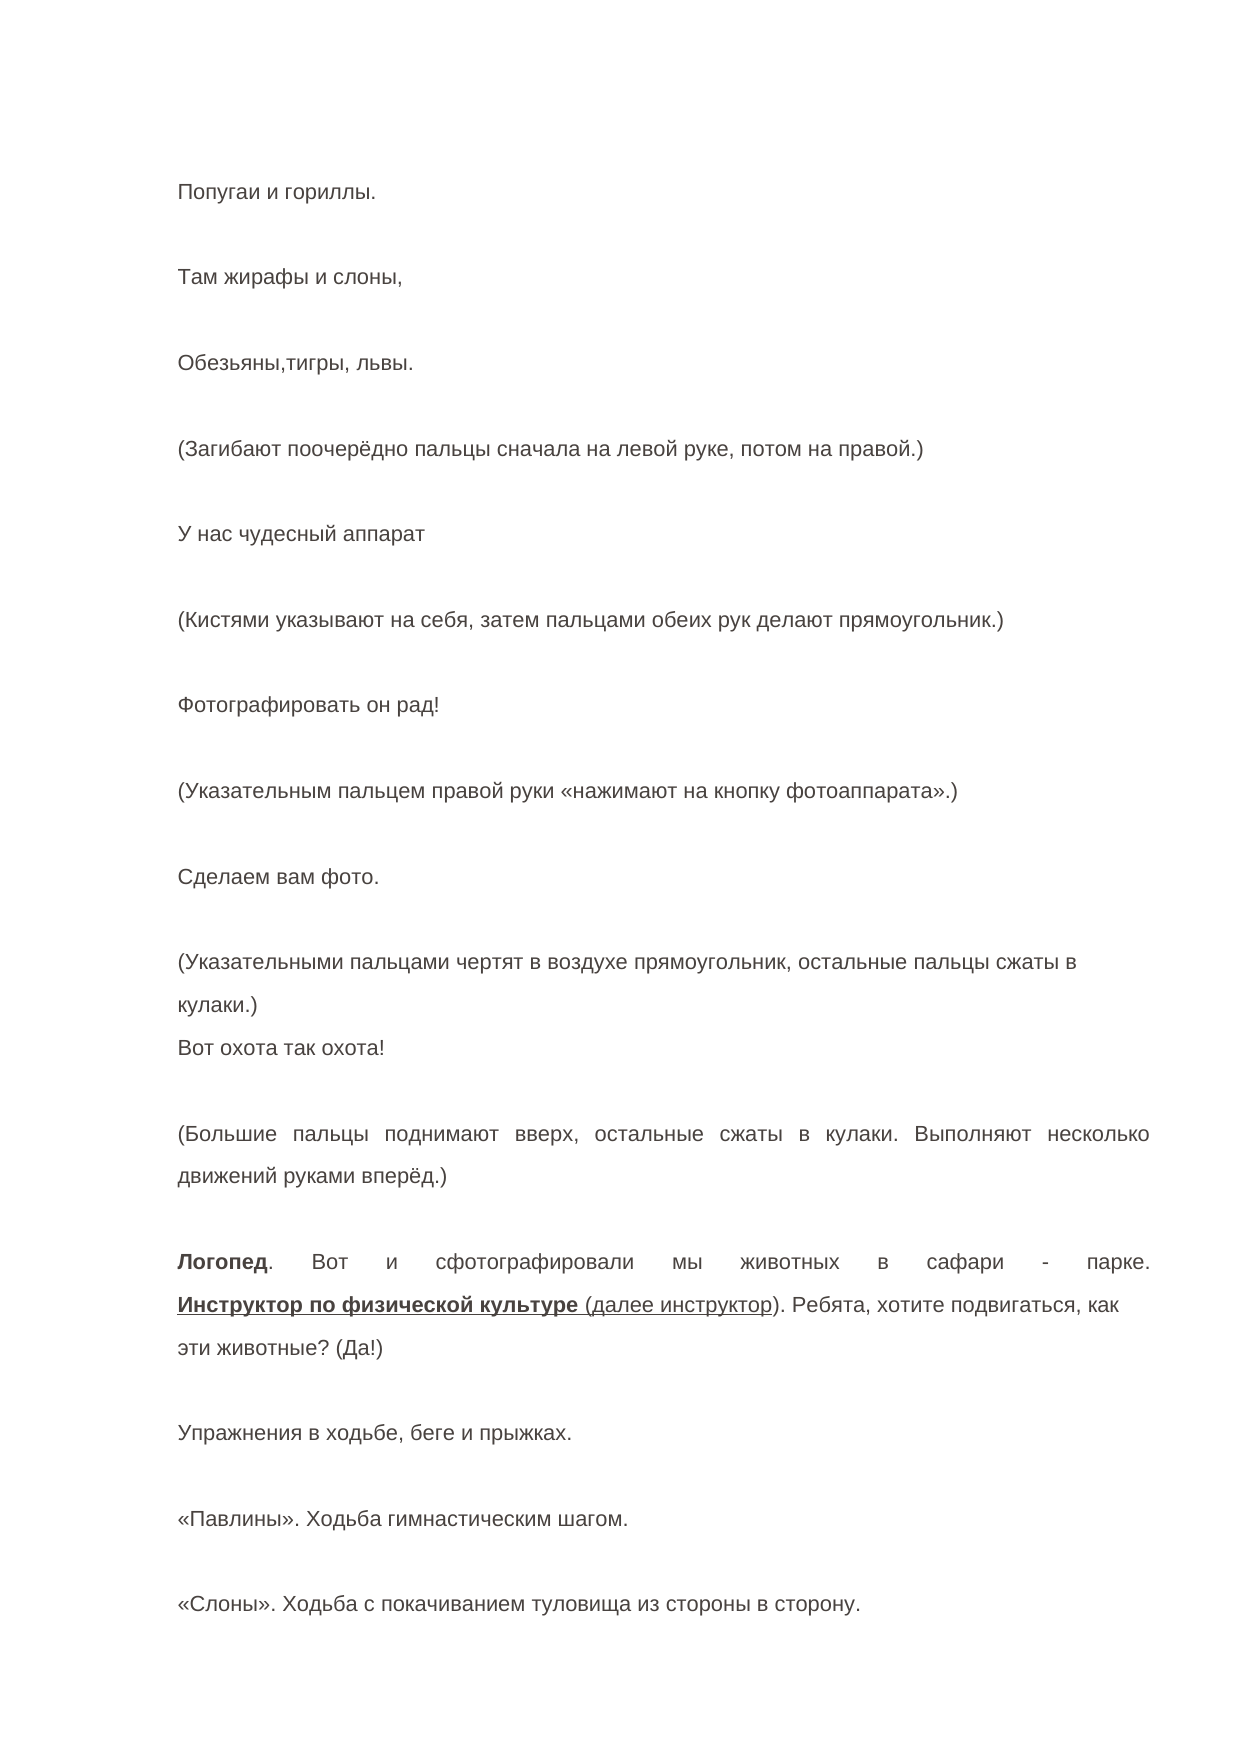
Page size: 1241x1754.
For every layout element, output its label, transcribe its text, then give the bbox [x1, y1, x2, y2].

text «Слоны». Ходьба с покачиванием туловища из стороны в сторону. [177, 1531, 1152, 1617]
text (Указательными пальцами чертят в воздухе прямоугольник, остальные пальцы сжаты в [177, 889, 1152, 974]
text Там жирафы и слоны, [177, 204, 1152, 289]
text Фотографировать он рад! [177, 632, 1152, 717]
text (Большие пальцы поднимают вверх, остальные сжаты в кулаки. Выполняют несколько движений руками вперёд.) [177, 1060, 1152, 1188]
text кулаки.) Вот охота так охота! [177, 974, 1152, 1060]
text У нас чудесный аппарат [177, 461, 1152, 546]
text «Павлины». Ходьба гимнастическим шагом. [177, 1445, 1152, 1531]
text Сделаем вам фото. [177, 803, 1152, 889]
text (Указательным пальцем правой руки «нажимают на кнопку фотоаппарата».) [177, 717, 1152, 803]
text Обезьяны,тигры, львы. [177, 289, 1152, 375]
text Попугаи и гориллы. [177, 118, 1152, 204]
text Логопед. Вот и сфотографировали мы животных в сафари - парке. Инструктор по физической культуре (далее инструктор). Ребята, хотите подвигаться, как [177, 1188, 1152, 1317]
text эти животные? (Да!) [177, 1317, 1152, 1360]
text (Загибают поочерёдно пальцы сначала на левой руке, потом на правой.) [177, 375, 1152, 461]
text (Кистями указывают на себя, затем пальцами обеих рук делают прямоугольник.) [177, 546, 1152, 632]
text Упражнения в ходьбе, беге и прыжках. [177, 1360, 1152, 1445]
